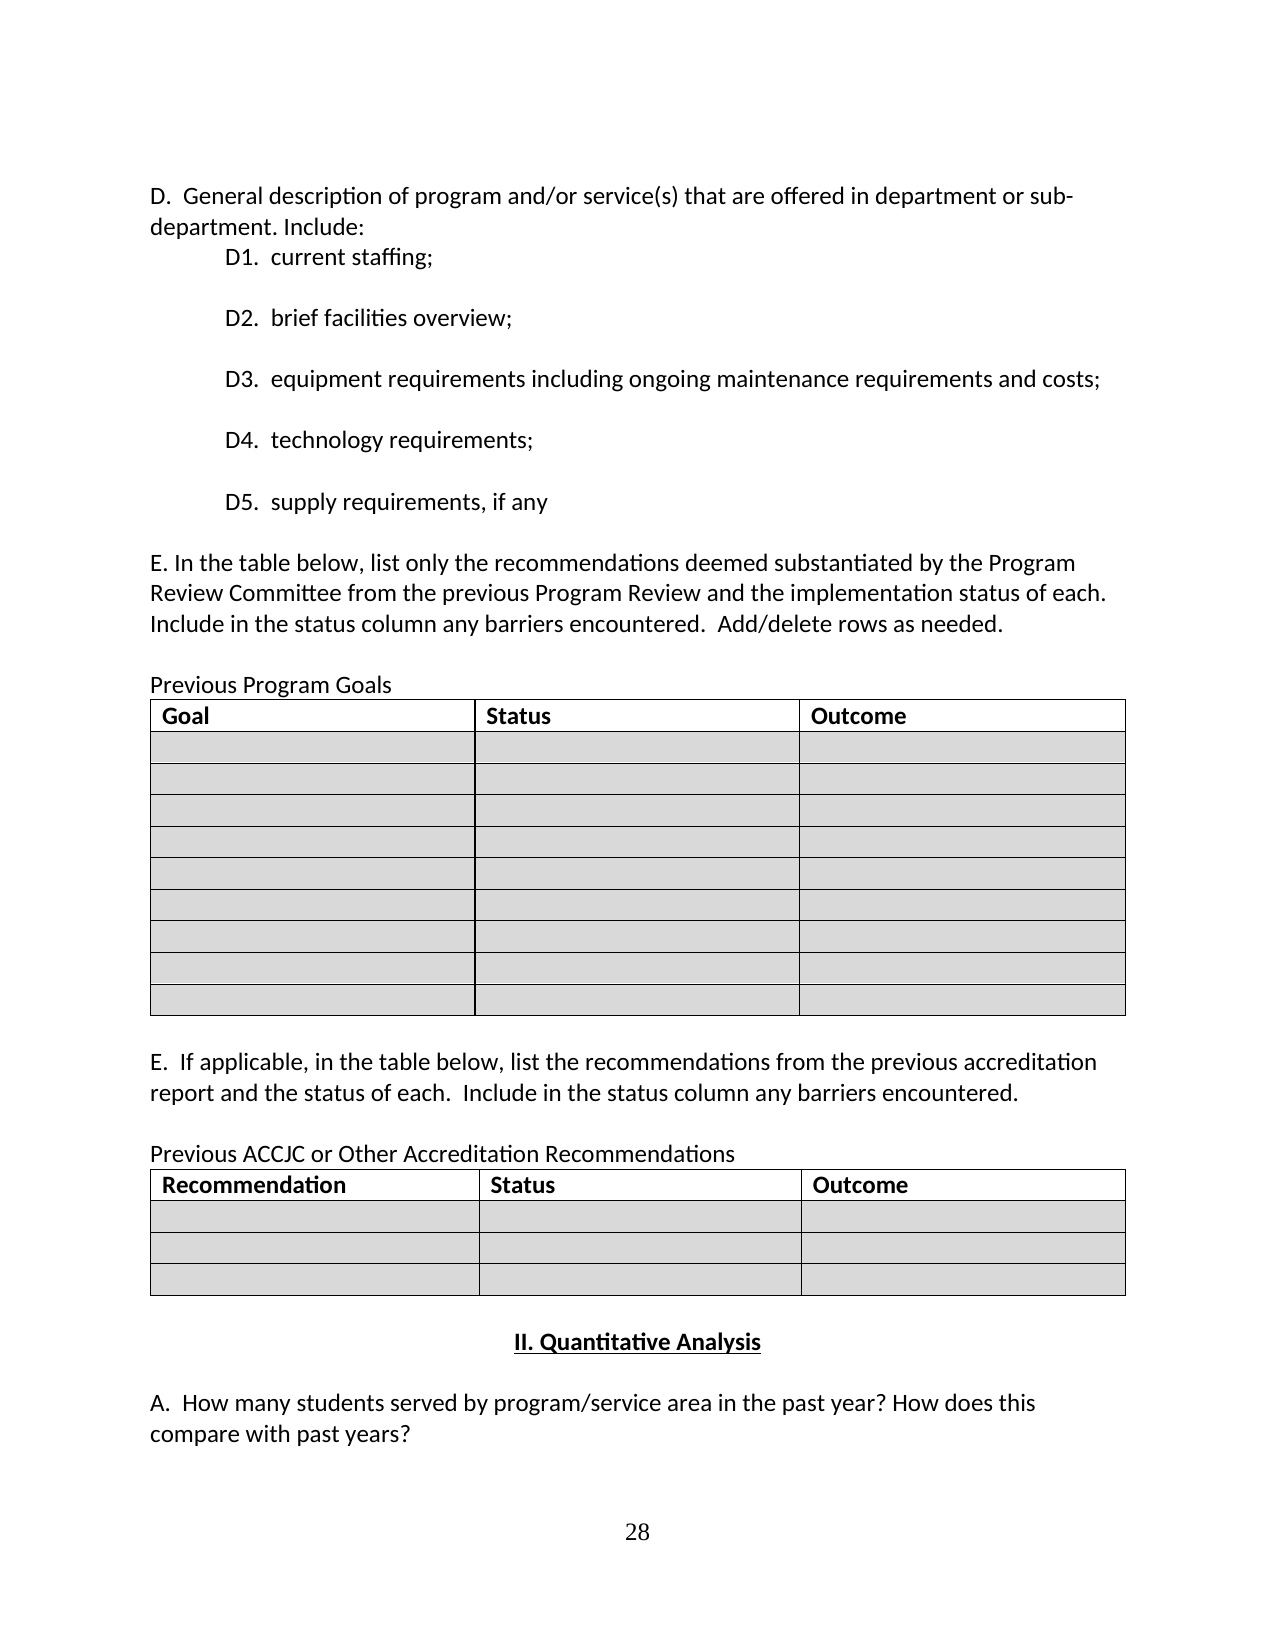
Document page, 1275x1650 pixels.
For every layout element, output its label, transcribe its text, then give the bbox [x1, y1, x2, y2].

table_cell [151, 732, 474, 762]
table_cell [476, 858, 799, 889]
table_cell [151, 827, 474, 857]
table_cell [476, 827, 799, 857]
text D2. brief facilities overview; [225, 303, 1125, 333]
table_cell [151, 890, 474, 920]
table_cell [480, 1201, 801, 1232]
text D. General description of program and/or service(s) that are offered in department or sub-department. Include: [150, 181, 1125, 242]
text A. How many students served by program/service area in the past year? How does this compare with past years? [150, 1387, 1125, 1448]
table_cell [151, 764, 474, 794]
text D5. supply requirements, if any [225, 486, 1125, 516]
table_header Status [476, 700, 799, 731]
table_cell [151, 1264, 479, 1295]
table_cell [800, 921, 1125, 952]
table_cell [800, 890, 1125, 920]
text D4. technology requirements; [225, 425, 1125, 455]
table_header Recommendation [151, 1170, 479, 1200]
table_cell [802, 1264, 1125, 1295]
table_cell [151, 858, 474, 889]
text Previous ACCJC or Other Accreditation Recommendations [150, 1138, 1125, 1169]
text E. In the table below, list only the recommendations deemed substantiated by the Program Review Committee from the previous Program Review and the implementation status of each. Include in the status column any barriers encountered. Add/delete rows as needed. [150, 547, 1125, 638]
table_cell [151, 1233, 479, 1263]
table_header Outcome [800, 700, 1125, 731]
table_cell [802, 1233, 1125, 1263]
table_cell [476, 890, 799, 920]
table_cell [151, 985, 474, 1015]
table_cell [480, 1264, 801, 1295]
table_cell [800, 827, 1125, 857]
table_cell [476, 764, 799, 794]
table_cell [800, 858, 1125, 889]
table_cell [476, 921, 799, 952]
table_cell [800, 732, 1125, 762]
text Previous Program Goals [150, 669, 1125, 699]
text II. Quantitative Analysis [150, 1326, 1125, 1357]
text E. If applicable, in the table below, list the recommendations from the previous accreditation report and the status of each. Include in the status column any barriers encountered. [150, 1047, 1125, 1108]
table_cell [151, 1201, 479, 1232]
table_cell [800, 953, 1125, 983]
table_cell [476, 732, 799, 762]
table_header Outcome [802, 1170, 1125, 1200]
table_cell [802, 1201, 1125, 1232]
table_cell [151, 795, 474, 826]
table_header Goal [151, 700, 474, 731]
table_cell [800, 985, 1125, 1015]
table_cell [151, 953, 474, 983]
table_cell [800, 795, 1125, 826]
text D3. equipment requirements including ongoing maintenance requirements and costs; [225, 364, 1125, 394]
table_cell [151, 921, 474, 952]
table_cell [476, 985, 799, 1015]
table_cell [800, 764, 1125, 794]
table_cell [476, 953, 799, 983]
table_cell [480, 1233, 801, 1263]
table_header Status [480, 1170, 801, 1200]
table_cell [476, 795, 799, 826]
text D1. current staffing; [225, 242, 1125, 272]
